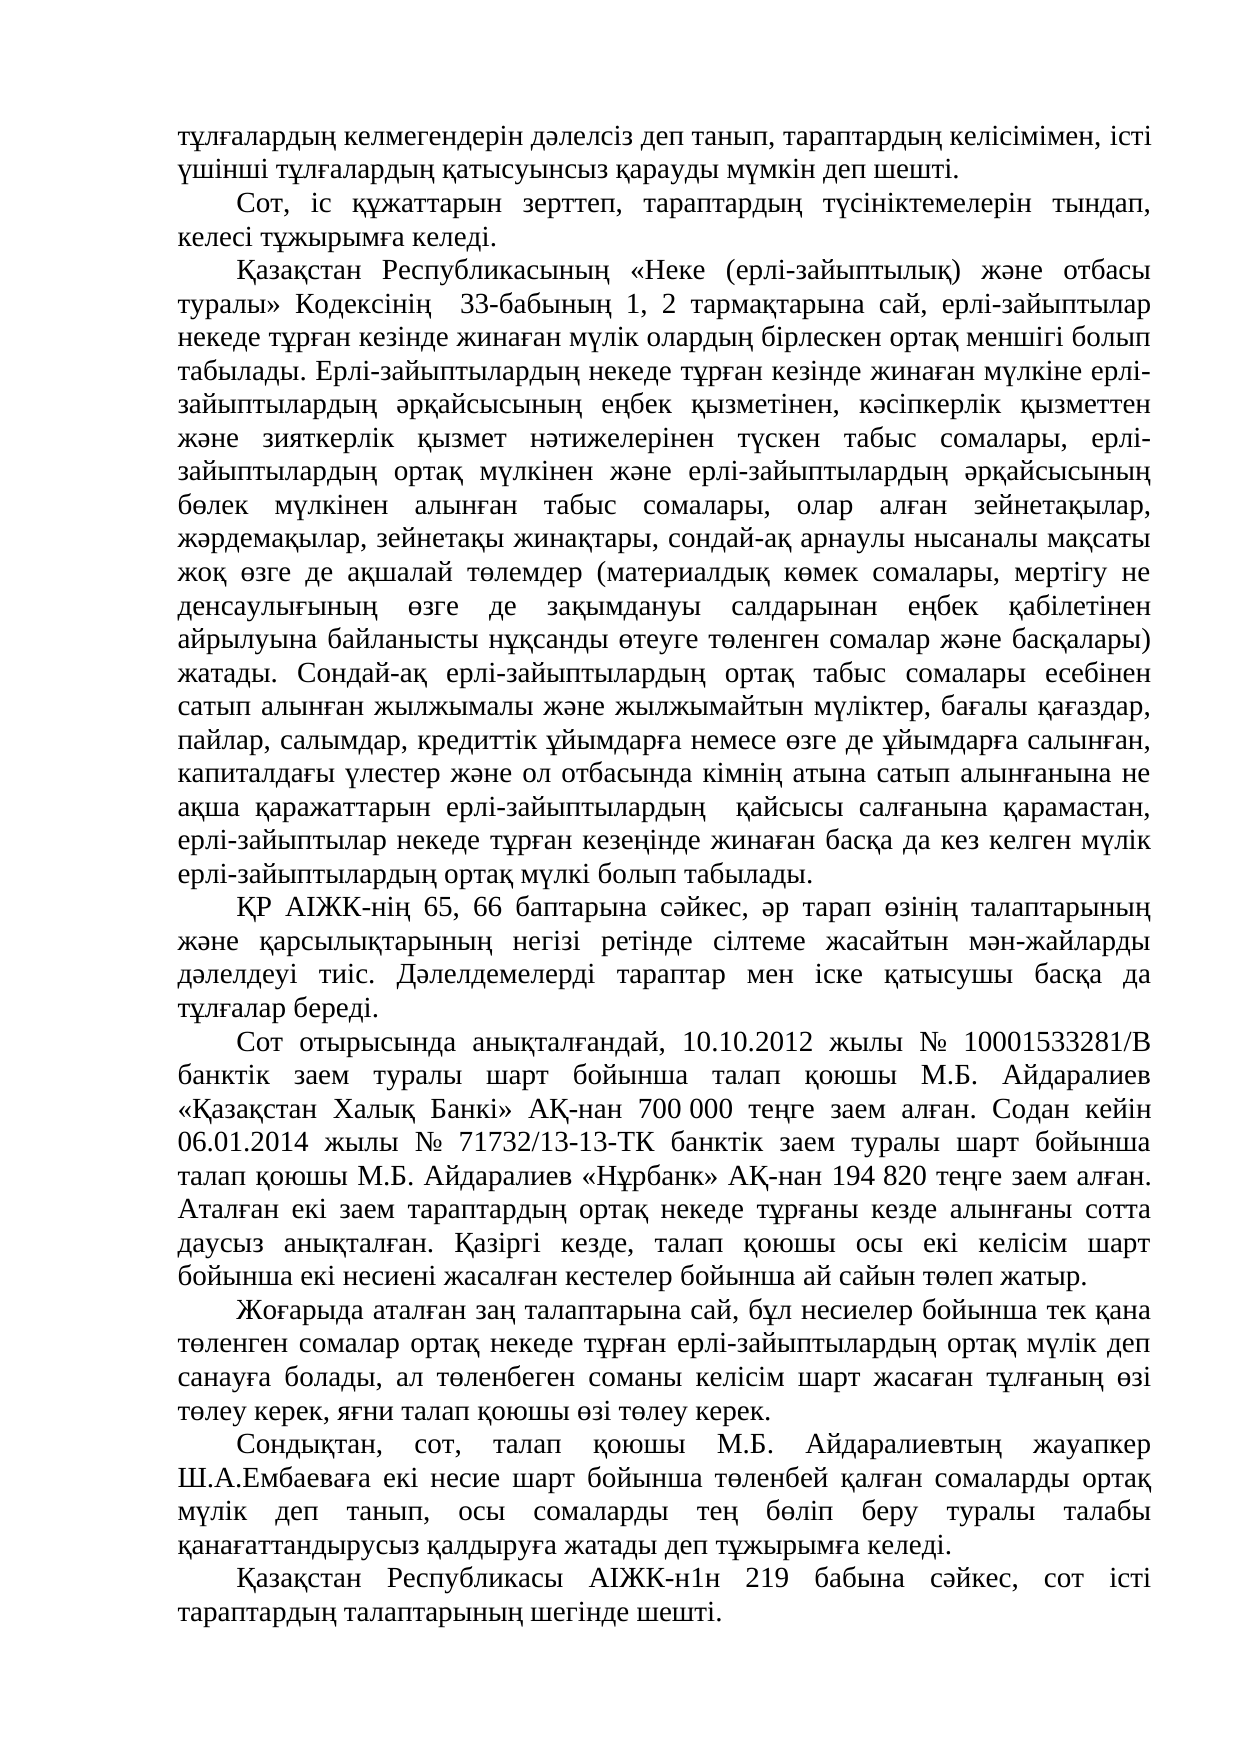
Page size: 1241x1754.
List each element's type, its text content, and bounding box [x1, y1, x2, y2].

text Қазақстан Республикасының «Неке (ерлі-зайыптылық) және отбасы туралы» Кодексінің 33-бабының 1, 2 тармақтарына сай, ерлі-зайыптылар некеде тұрған кезінде жинаған мүлік олардың бірлескен ортақ меншігі болып табылады. Ерлі-зайыптылардың некеде тұрған кезінде жинаған мүлкіне ерлі-зайыптылардың әрқайсысының еңбек қызметінен, кәсіпкерлік қызметтен және зияткерлік қызмет нәтижелерінен түскен табыс сомалары, ерлі-зайыптылардың ортақ мүлкінен және ерлі-зайыптылардың әрқайсысының бөлек мүлкінен алынған табыс сомалары, олар алған зейнетақылар, жәрдемақылар, зейнетақы жинақтары, сондай-ақ арнаулы нысаналы мақсаты жоқ өзге де ақшалай төлемдер (материалдық көмек сомалары, мертігу не денсаулығының өзге де зақымдануы салдарынан еңбек қабілетінен айрылуына байланысты нұқсанды өтеуге төленген сомалар және басқалары) жатады. Сондай-ақ ерлі-зайыптылардың ортақ табыс сомалары есебінен сатып алынған жылжымалы және жылжымайтын мүліктер, бағалы қағаздар, пайлар, салымдар, кредиттік ұйымдарға немесе өзге де ұйымдарға салынған, капиталдағы үлестер және ол отбасында кімнің атына сатып алынғанына не ақша қаражаттарын ерлі-зайыптылардың қайсысы салғанына қарамастан, ерлі-зайыптылар некеде тұрған кезеңінде жинаған басқа да кез келген мүлік ерлі-зайыптылардың ортақ мүлкі болып табылады. [177, 252, 1152, 889]
text Жоғарыда аталған заң талаптарына сай, бұл несиелер бойынша тек қана төленген сомалар ортақ некеде тұрған ерлі-зайыптылардың ортақ мүлік деп санауға болады, ал төленбеген соманы келісім шарт жасаған тұлғаның өзі төлеу керек, яғни талап қоюшы өзі төлеу керек. [177, 1292, 1152, 1426]
text Сондықтан, сот, талап қоюшы М.Б. Айдаралиевтың жауапкер Ш.А.Ембаеваға екі несие шарт бойынша төленбей қалған сомаларды ортақ мүлік деп танып, осы сомаларды тең бөліп беру туралы талабы қанағаттандырусыз қалдыруға жатады деп тұжырымға келеді. [177, 1426, 1152, 1560]
text ҚР АІЖК-нің 65, 66 баптарына сәйкес, әр тарап өзінің талаптарының және қарсылықтарының негізі ретінде сілтеме жасайтын мән-жайларды дәлелдеуі тиіс. Дәлелдемелерді тараптар мен іске қатысушы басқа да тұлғалар береді. [177, 889, 1152, 1024]
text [177, 118, 1152, 185]
text Сот отырысында анықталғандай, 10.10.2012 жылы № 10001533281/В банктік заем туралы шарт бойынша талап қоюшы М.Б. Айдаралиев «Қазақстан Халық Банкі» АҚ-нан 700 000 теңге заем алған. Содан кейін 06.01.2014 жылы № 71732/13-13-ТК банктік заем туралы шарт бойынша талап қоюшы М.Б. Айдаралиев «Нұрбанк» АҚ-нан 194 820 теңге заем алған. Аталған екі заем тараптардың ортақ некеде тұрғаны кезде алынғаны сотта даусыз анықталған. Қазіргі кезде, талап қоюшы осы екі келісім шарт бойынша екі несиені жасалған кестелер бойынша ай сайын төлеп жатыр. [177, 1024, 1152, 1292]
text Сот, іс құжаттарын зерттеп, тараптардың түсініктемелерін тындап, келесі тұжырымға келеді. [177, 185, 1152, 252]
text Қазақстан Республикасы АІЖК-н1н 219 бабына сәйкес, сот істі тараптардың талаптарының шегінде шешті. [177, 1560, 1152, 1627]
